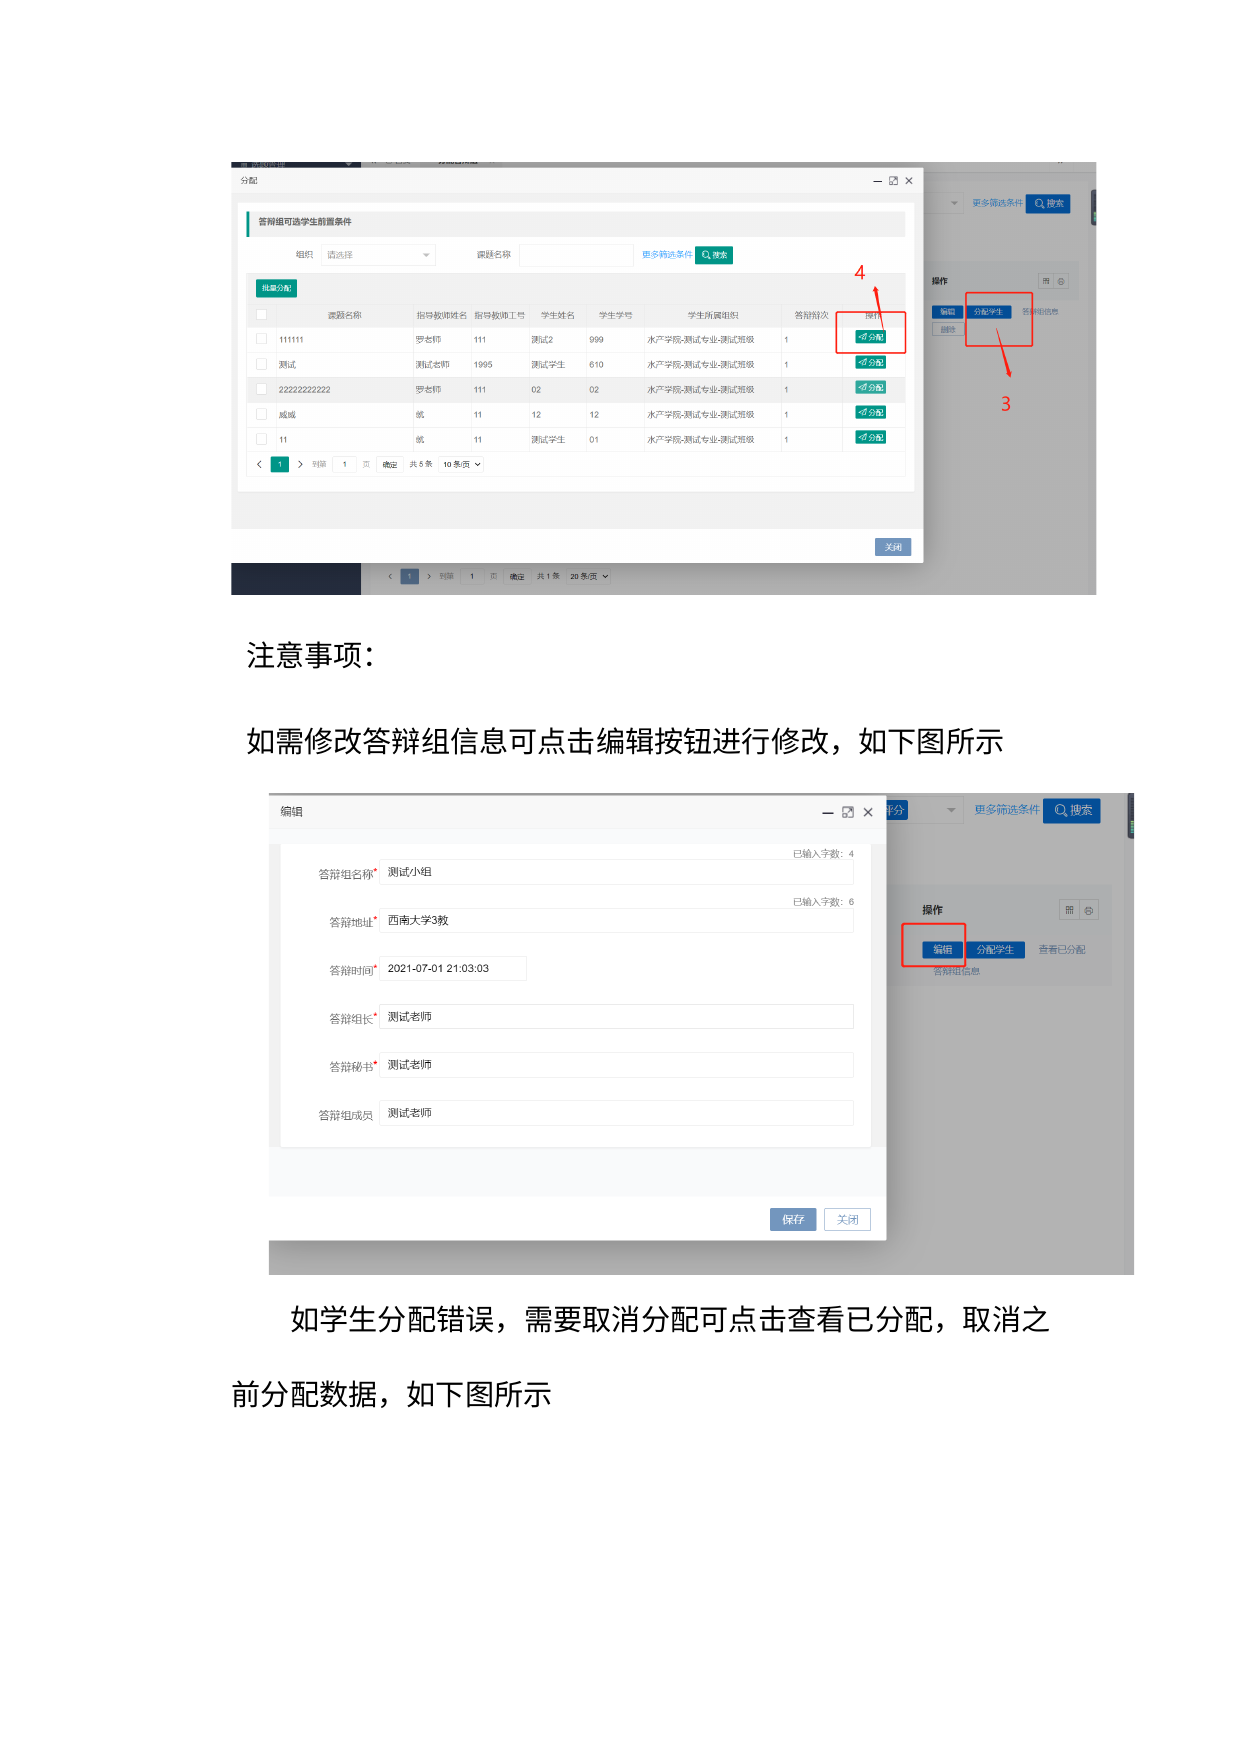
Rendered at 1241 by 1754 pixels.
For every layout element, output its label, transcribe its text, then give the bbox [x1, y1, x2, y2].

text 如需修改答辩组信息可点击编辑按钮进行修改，如下图所示 [187, 707, 1053, 772]
list 如学生分配错误，需要取消分配可点击查看已分配，取消之前分配数据，如下图所示 [231, 1286, 1053, 1425]
picture [268, 793, 1135, 1275]
text 注意事项： [187, 621, 1053, 686]
picture [231, 162, 1097, 595]
